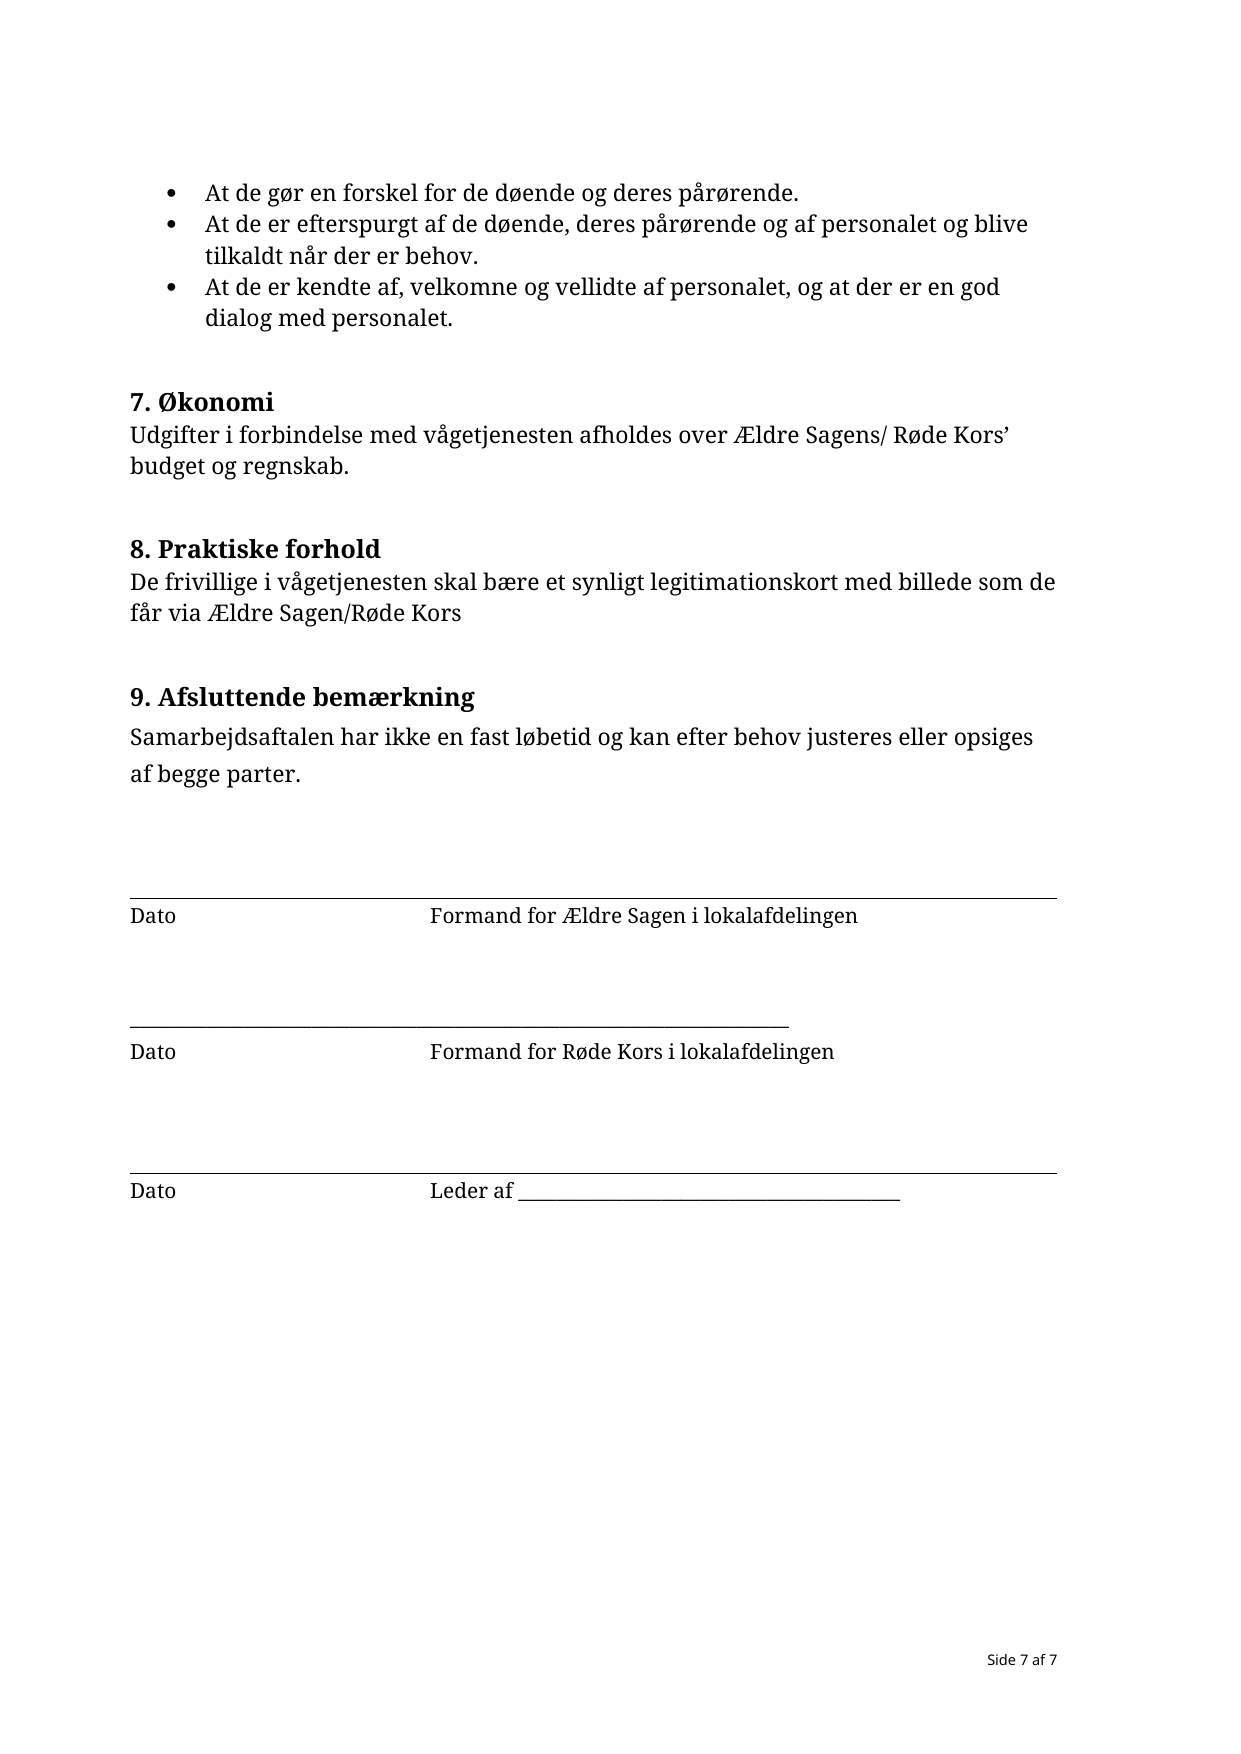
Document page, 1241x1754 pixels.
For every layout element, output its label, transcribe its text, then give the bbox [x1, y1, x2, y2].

list At de er efterspurgt af de døende, deres pårørende og af personalet og blive tilkaldt når der er behov. [167, 208, 1057, 271]
text 8. Praktiske forhold [130, 532, 1057, 566]
text Dato Leder af ________________________________________ [130, 1174, 1057, 1239]
text Udgifter i forbindelse med vågetjenesten afholdes over Ældre Sagens/ Røde Kors’ budget og regnskab. [130, 418, 1057, 481]
text 9. Afsluttende bemærkning [130, 680, 1057, 714]
text Dato Formand for Røde Kors i lokalafdelingen [130, 1037, 1057, 1066]
text Samarbejdsaftalen har ikke en fast løbetid og kan efter behov justeres eller opsiges af begge parter. [130, 721, 1057, 789]
text De frivillige i vågetjenesten skal bære et synligt legitimationskort med billede som de får via Ældre Sagen/Røde Kors [130, 566, 1057, 629]
text 7. Økonomi [130, 384, 1057, 418]
list At de gør en forskel for de døende og deres pårørende. [167, 177, 1057, 208]
text Dato Formand for Ældre Sagen i lokalafdelingen [130, 899, 1057, 929]
list At de er kendte af, velkomne og vellidte af personalet, og at der er en god dialog med personalet. [167, 271, 1057, 333]
text _____________________________________________________________________ [130, 1003, 1057, 1031]
